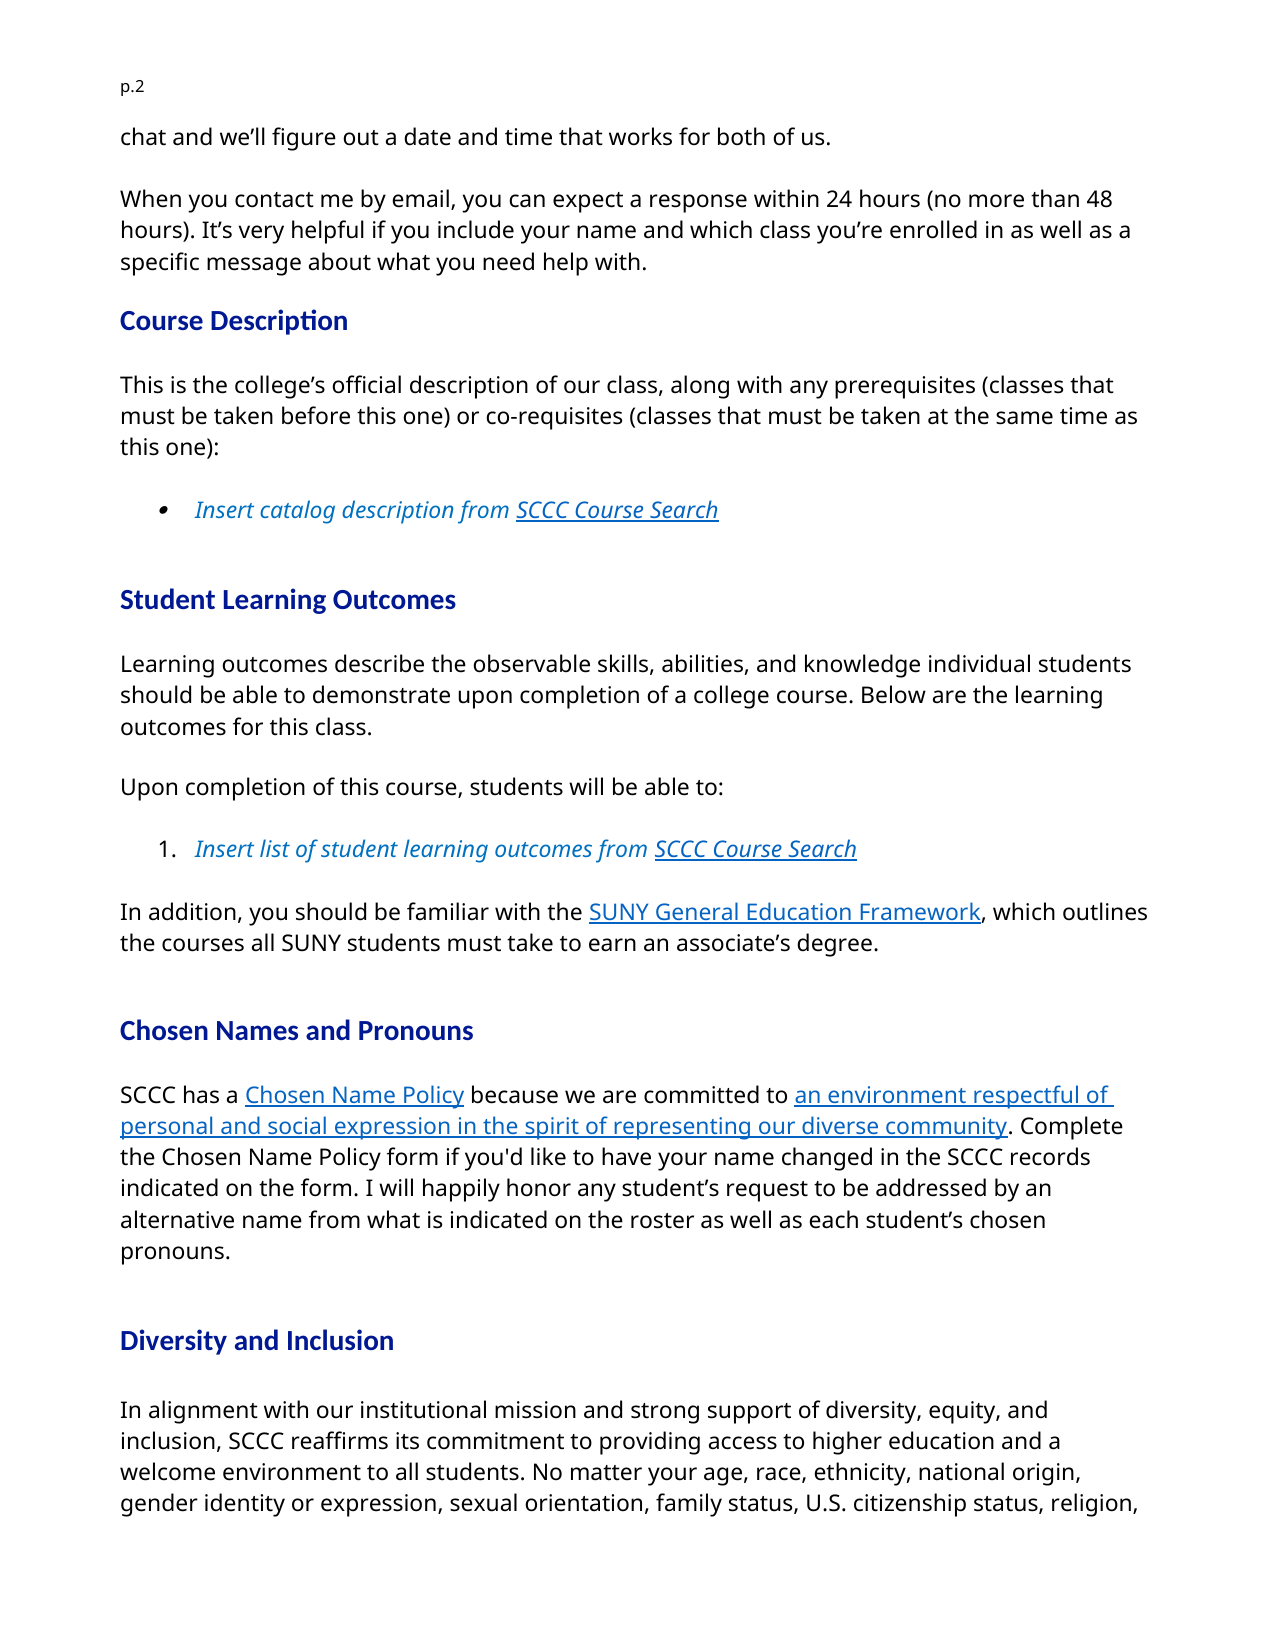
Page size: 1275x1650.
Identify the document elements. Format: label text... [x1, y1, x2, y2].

subtitle Student Learning Outcomes [120, 581, 1155, 617]
text In addition, you should be familiar with the SUNY General Education Framework, which outlines the courses all SUNY students must take to earn an associate’s degree. [120, 895, 1155, 987]
text Learning outcomes describe the observable skills, abilities, and knowledge individual students should be able to demonstrate upon completion of a college course. Below are the learning outcomes for this class. [120, 648, 1155, 770]
list Insert list of student learning outcomes from SCCC Course Search [157, 833, 1155, 864]
subtitle Course Description [120, 302, 1155, 337]
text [120, 1393, 1155, 1518]
subtitle Diversity and Inclusion [120, 1322, 1155, 1393]
text SCCC has a Chosen Name Policy because we are committed to an environment respectful of personal and social expression in the spirit of representing our diverse community. Complete the Chosen Name Policy form if you'd like to have your name changed in the SCCC records indicated on the form. I will happily honor any student’s request to be addressed by an alternative name from what is indicated on the roster as well as each student’s chosen pronouns. [120, 1078, 1155, 1266]
text Upon completion of this course, students will be able to: [120, 770, 1155, 802]
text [120, 120, 1155, 277]
subtitle Chosen Names and Pronouns [120, 1012, 1155, 1047]
list Insert catalog description from SCCC Course Search [157, 493, 1155, 525]
text This is the college’s official description of our class, along with any prerequisites (classes that must be taken before this one) or co-requisites (classes that must be taken at the same time as this one): [120, 368, 1155, 462]
